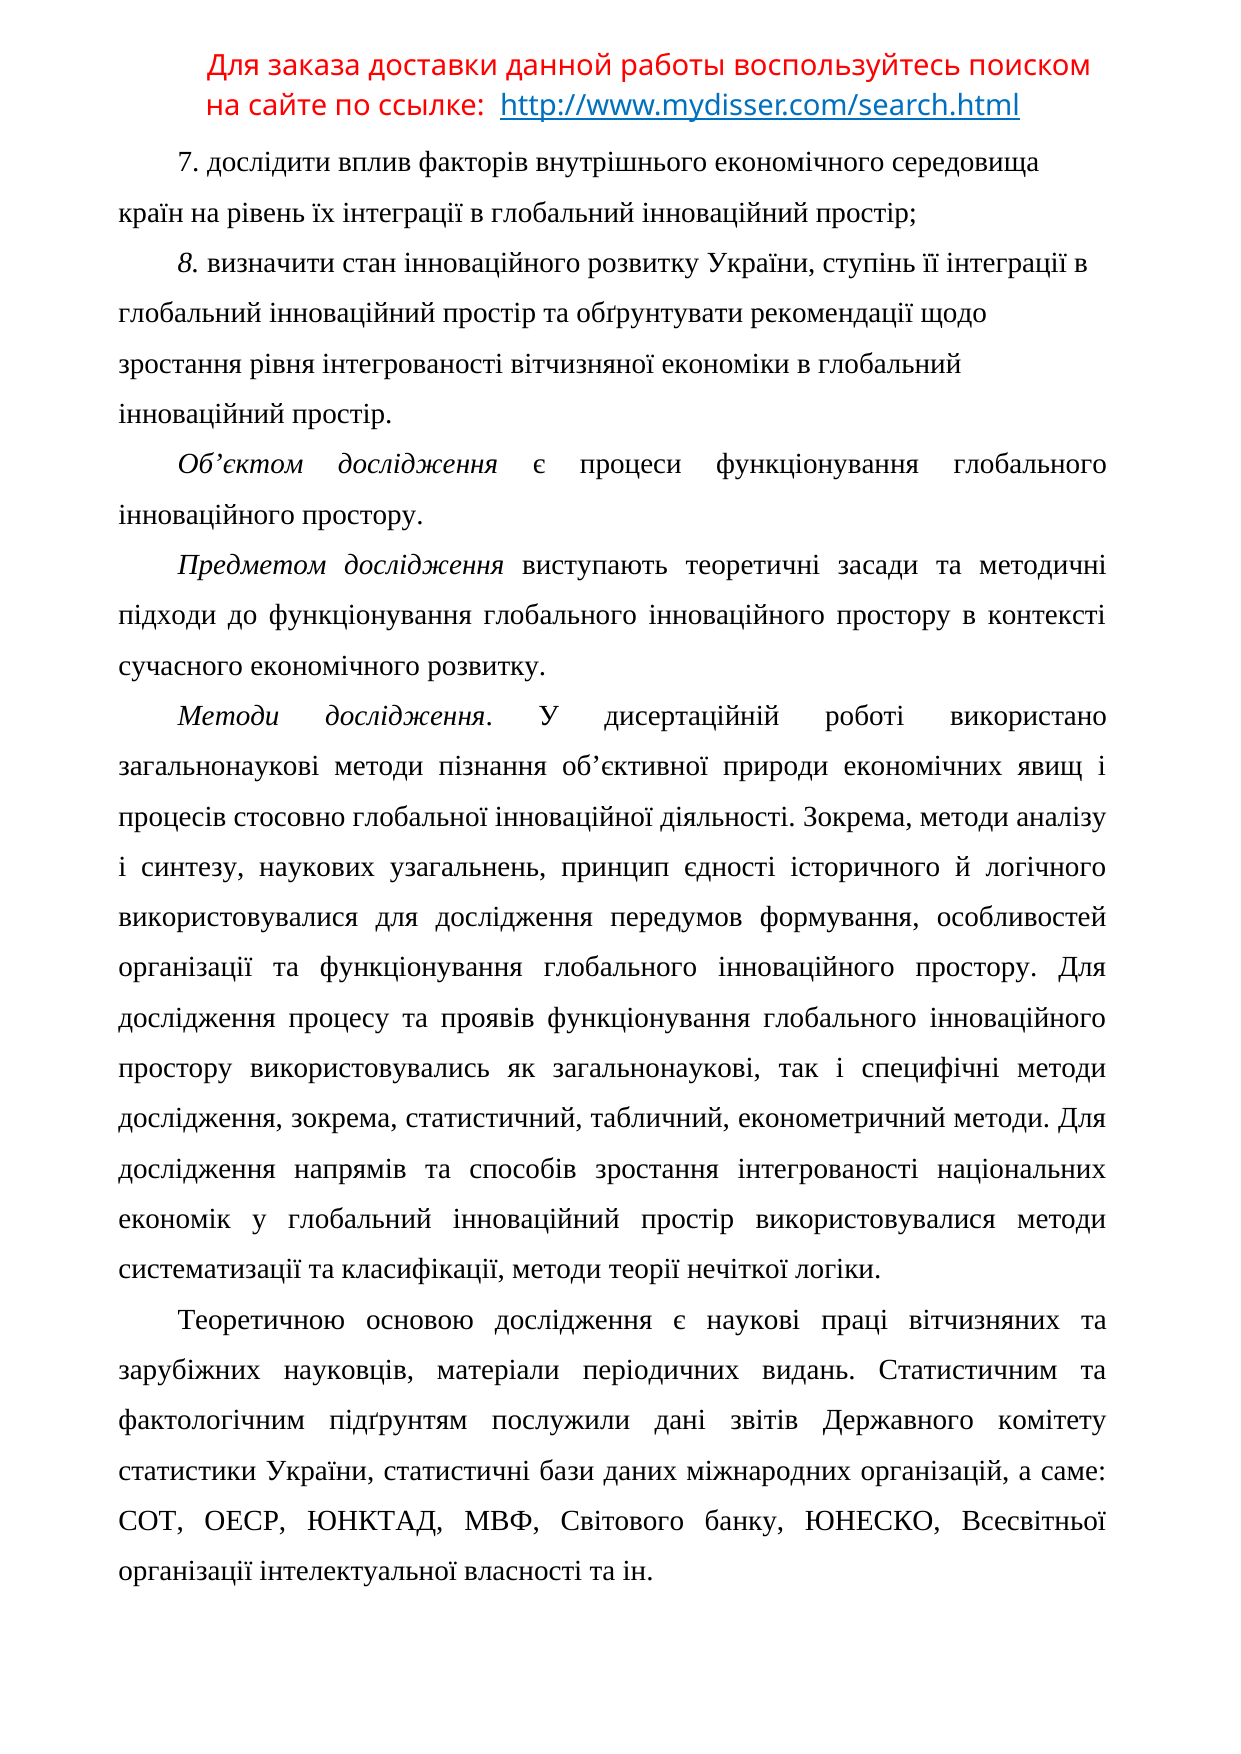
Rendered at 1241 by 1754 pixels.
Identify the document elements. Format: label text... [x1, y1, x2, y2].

text Предметом дослідження виступають теоретичні засади та методичні підходи до функціонування глобального інноваційного простору в контексті сучасного економічного розвитку. [118, 547, 1107, 681]
list визначити стан інноваційного розвитку України, ступінь її інтеграції в глобальний інноваційний простір та обґрунтувати рекомендації щодо зростання рівня інтегрованості вітчизняної економіки в глобальний інноваційний простір. [118, 245, 1107, 430]
text Теоретичною основою дослідження є наукові праці вітчизняних та зарубіжних науковців, матеріали періодичних видань. Статистичним та фактологічним підґрунтям послужили дані звітів Державного комітету статистики України, статистичні бази даних міжнародних організацій, а саме: СОТ, ОЕСР, ЮНКТАД, МВФ, Світового банку, ЮНЕСКО, Всесвітньої організації інтелектуальної власності та ін. [118, 1302, 1107, 1587]
text Об’єктом дослідження є процеси функціонування глобального інноваційного простору. [118, 446, 1107, 530]
text Методи дослідження. У дисертаційній роботі використано загальнонаукові методи пізнання об’єктивної природи економічних явищ і процесів стосовно глобальної інноваційної діяльності. Зокрема, методи аналізу і синтезу, наукових узагальнень, принцип єдності історичного й логічного використовувалися для дослідження передумов формування, особливостей організації та функціонування глобального інноваційного простору. Для дослідження процесу та проявів функціонування глобального інноваційного простору використовувались як загальнонаукові, так і специфічні методи дослідження, зокрема, статистичний, табличний, економетричний методи. Для дослідження напрямів та способів зростання інтегрованості національних економік у глобальний інноваційний простір використовувалися методи систематизації та класифікації, методи теорії нечіткої логіки. [118, 698, 1107, 1285]
list дослідити вплив факторів внутрішнього економічного середовища країн на рівень їх інтеграції в глобальний інноваційний простір; [118, 144, 1107, 228]
